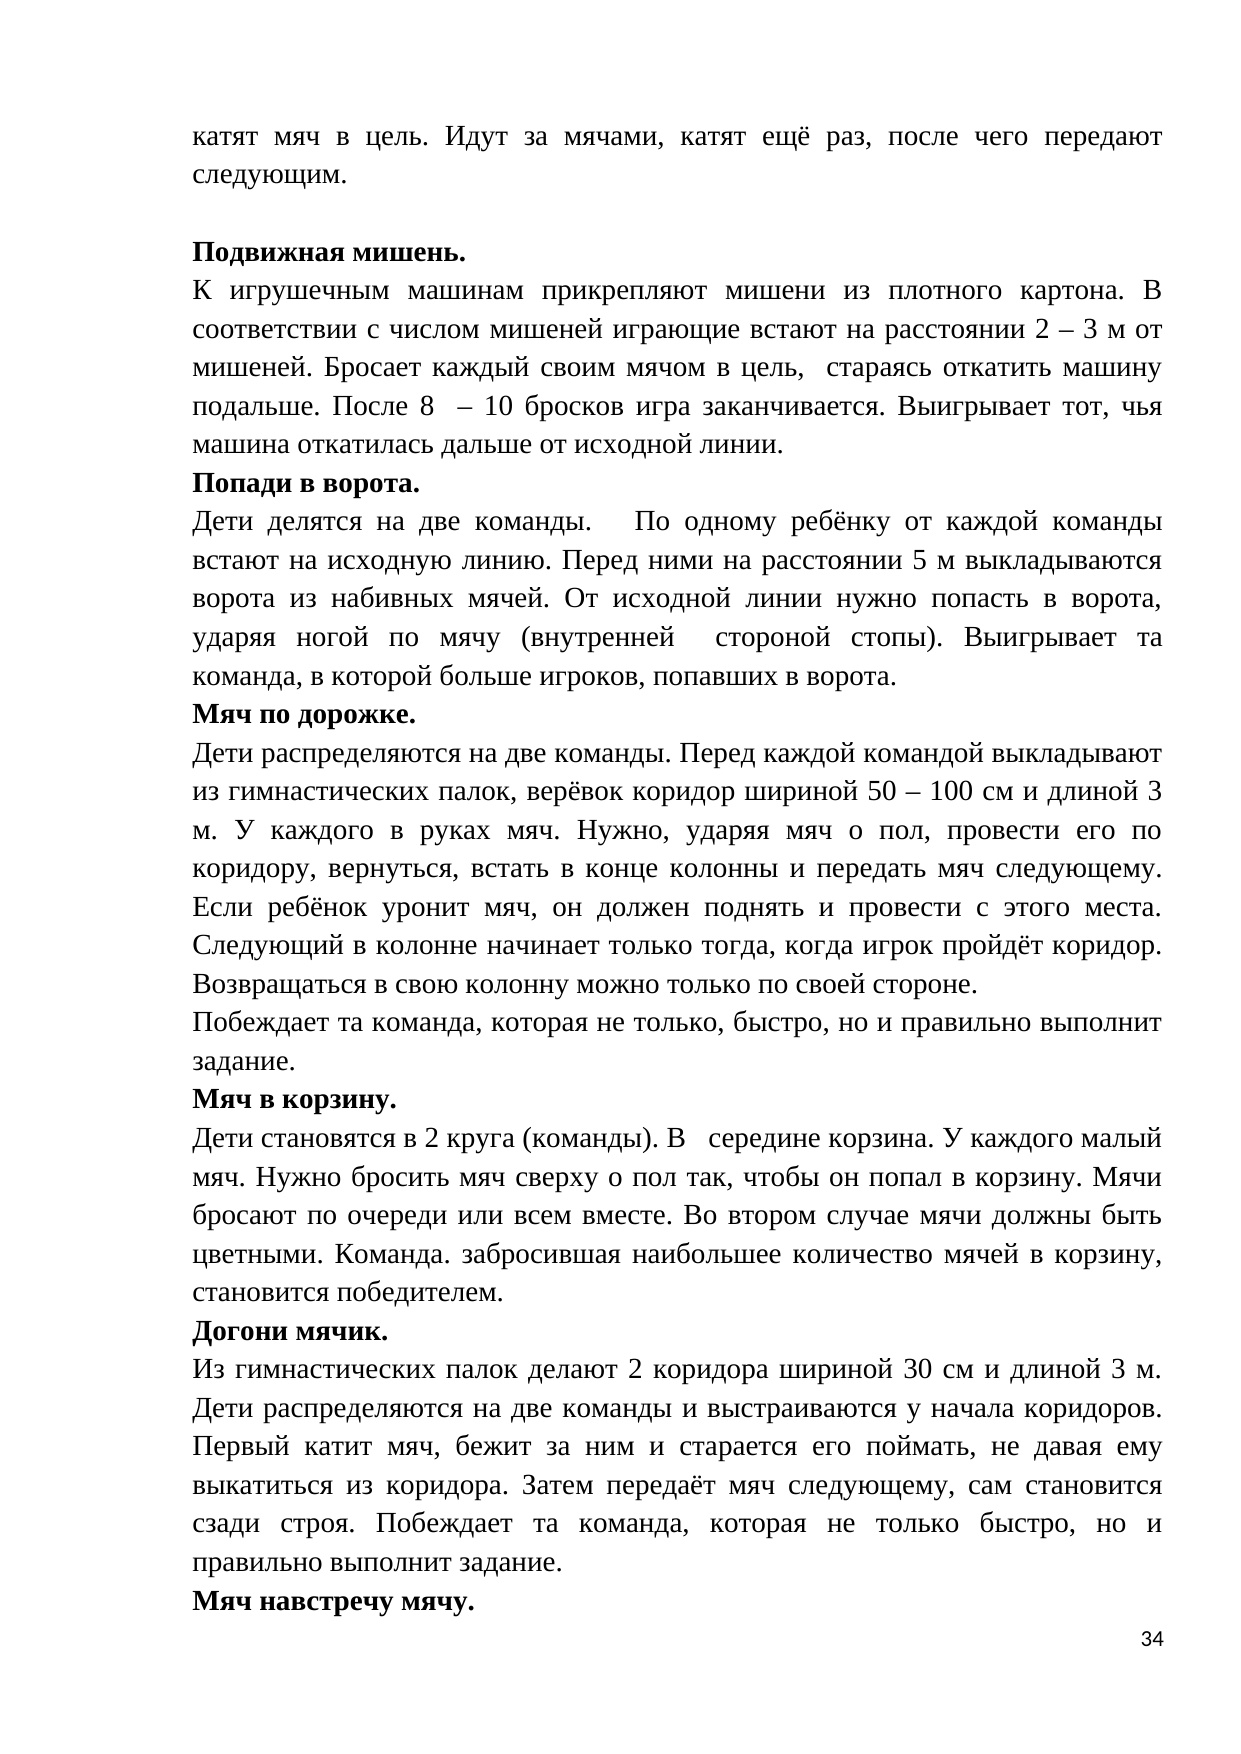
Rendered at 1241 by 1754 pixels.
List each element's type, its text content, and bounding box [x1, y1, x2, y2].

text Побеждает та команда, которая не только, быстро, но и правильно выполнит задание. [192, 1004, 1163, 1077]
text Из гимнастических палок делают 2 коридора шириной и длиной . Дети распределяются на две команды и выстраиваются у начала коридоров. Первый катит мяч, бежит за ним и старается его поймать, не давая ему выкатиться из коридора. Затем передаёт мяч следующему, сам становится сзади строя. Побеждает та команда, которая не только быстро, но и правильно выполнит задание. [192, 1351, 1163, 1578]
text Дети делятся на две команды. По одному ребёнку от каждой команды встают на исходную линию. Перед ними на расстоянии выкладываются ворота из набивных мячей. От исходной линии нужно попасть в ворота, ударяя ногой по мячу (внутренней стороной стопы). Выигрывает та команда, в которой больше игроков, попавших в ворота. [192, 503, 1163, 691]
text Дети становятся в 2 круга (команды). В середине корзина. У каждого малый мяч. Нужно бросить мяч сверху о пол так, чтобы он попал в корзину. Мячи бросают по очереди или всем вместе. Во втором случае мячи должны быть цветными. Команда. забросившая наибольшее количество мячей в корзину, становится победителем. [192, 1120, 1163, 1308]
text Догони мячик. [192, 1313, 1163, 1346]
text Мяч по дорожке. [192, 696, 1163, 730]
text Подвижная мишень. [192, 234, 1163, 267]
text Мяч навстречу мячу. [192, 1583, 1163, 1616]
text Попади в ворота. [192, 465, 1163, 498]
text Дети распределяются на две команды. Перед каждой командой выкладывают из гимнастических палок, верёвок коридор шириной 50 – и длиной . У каждого в руках мяч. Нужно, ударяя мяч о пол, провести его по коридору, вернуться, встать в конце колонны и передать мяч следующему. Если ребёнок уронит мяч, он должен поднять и провести с этого места. Следующий в колонне начинает только тогда, когда игрок пройдёт коридор. Возвращаться в свою колонну можно только по своей стороне. [192, 735, 1163, 999]
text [192, 118, 1163, 190]
text Мяч в корзину. [192, 1082, 1163, 1115]
text К игрушечным машинам прикрепляют мишени из плотного картона. В соответствии с числом мишеней играющие встают на расстоянии 2 – от мишеней. Бросает каждый своим мячом в цель, стараясь откатить машину подальше. После 8 – 10 бросков игра заканчивается. Выигрывает тот, чья машина откатилась дальше от исходной линии. [192, 272, 1163, 460]
